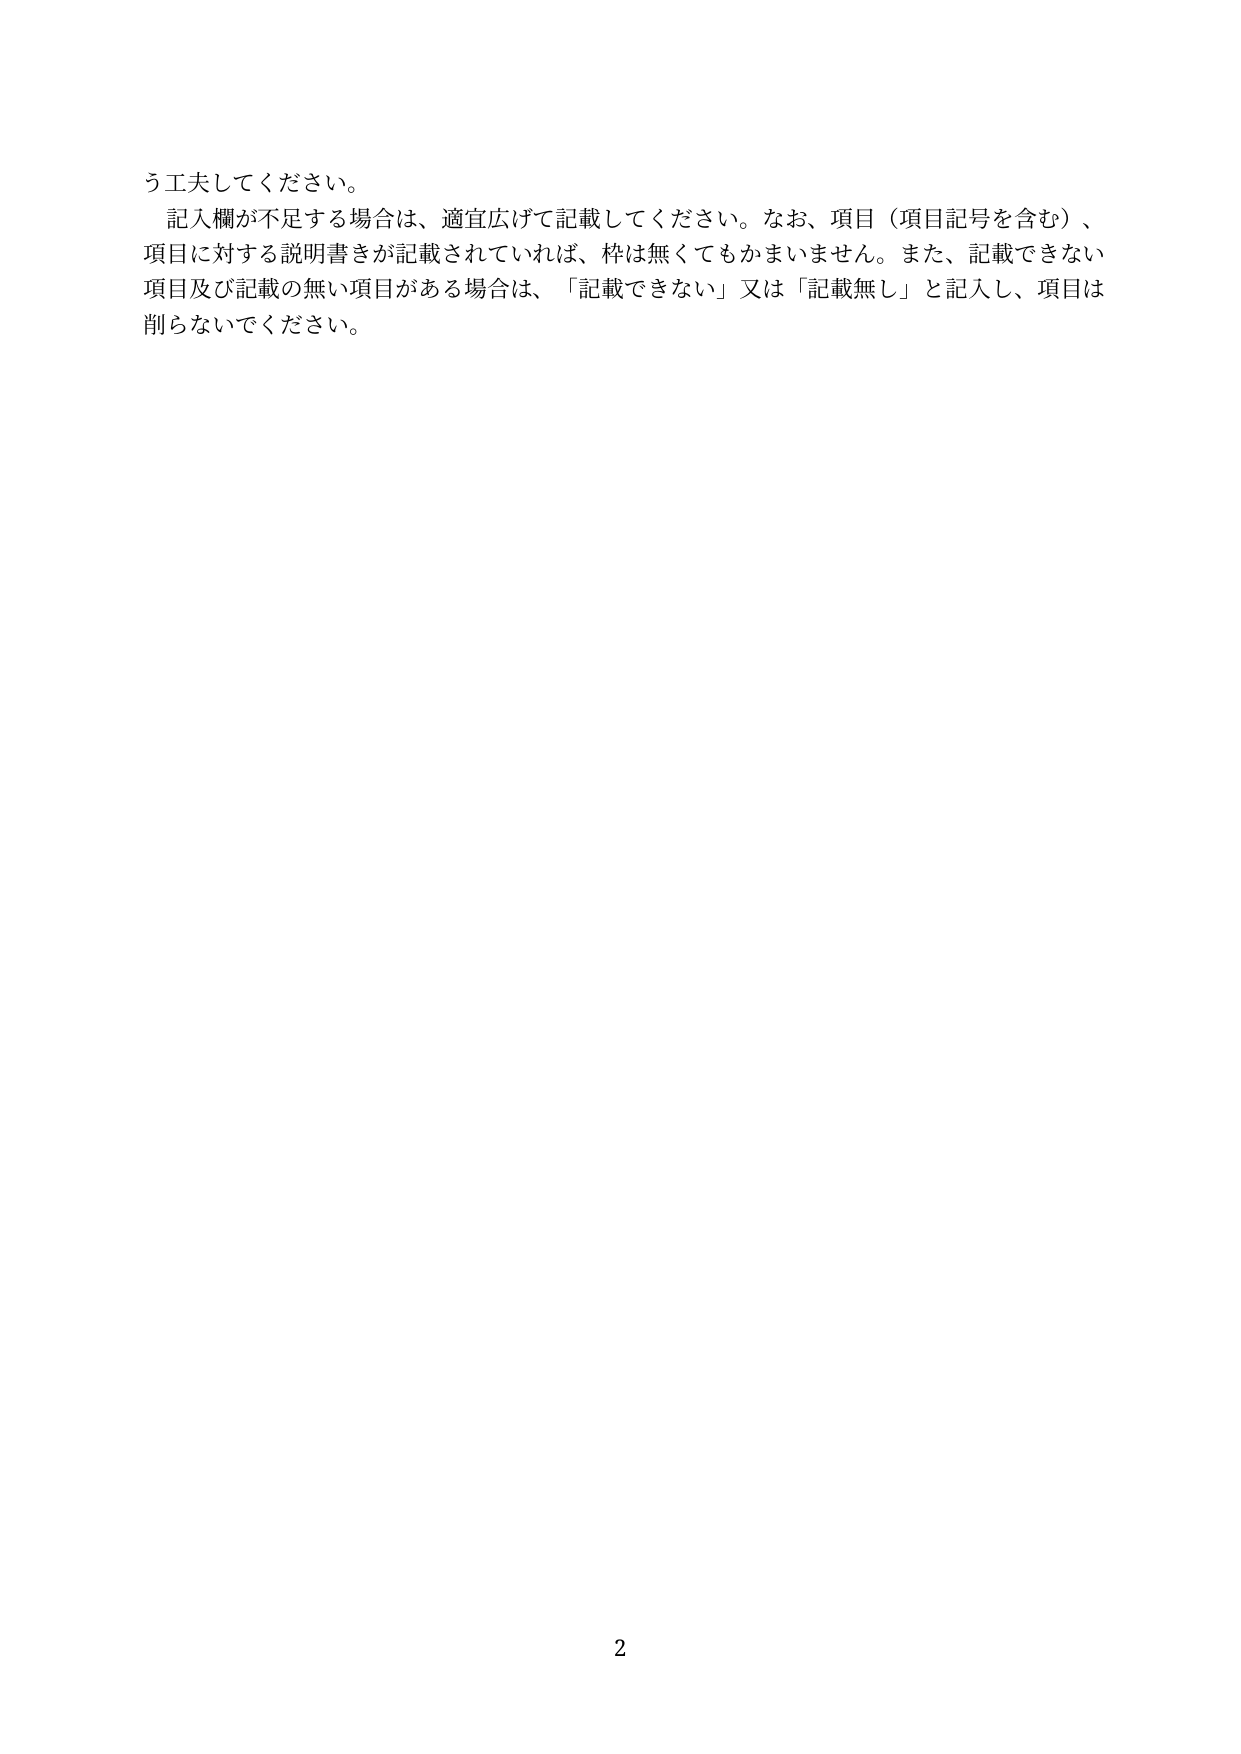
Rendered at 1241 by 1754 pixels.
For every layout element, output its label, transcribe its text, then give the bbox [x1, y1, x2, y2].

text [118, 164, 1122, 199]
text 記入欄が不足する場合は、適宜広げて記載してください。なお、項目（項目記号を含む）、項目に対する説明書きが記載されていれば、枠は無くてもかまいません。また、記載できない項目及び記載の無い項目がある場合は、「記載できない」又は「記載無し」と記入し、項目は削らないでください。 [143, 199, 1122, 341]
